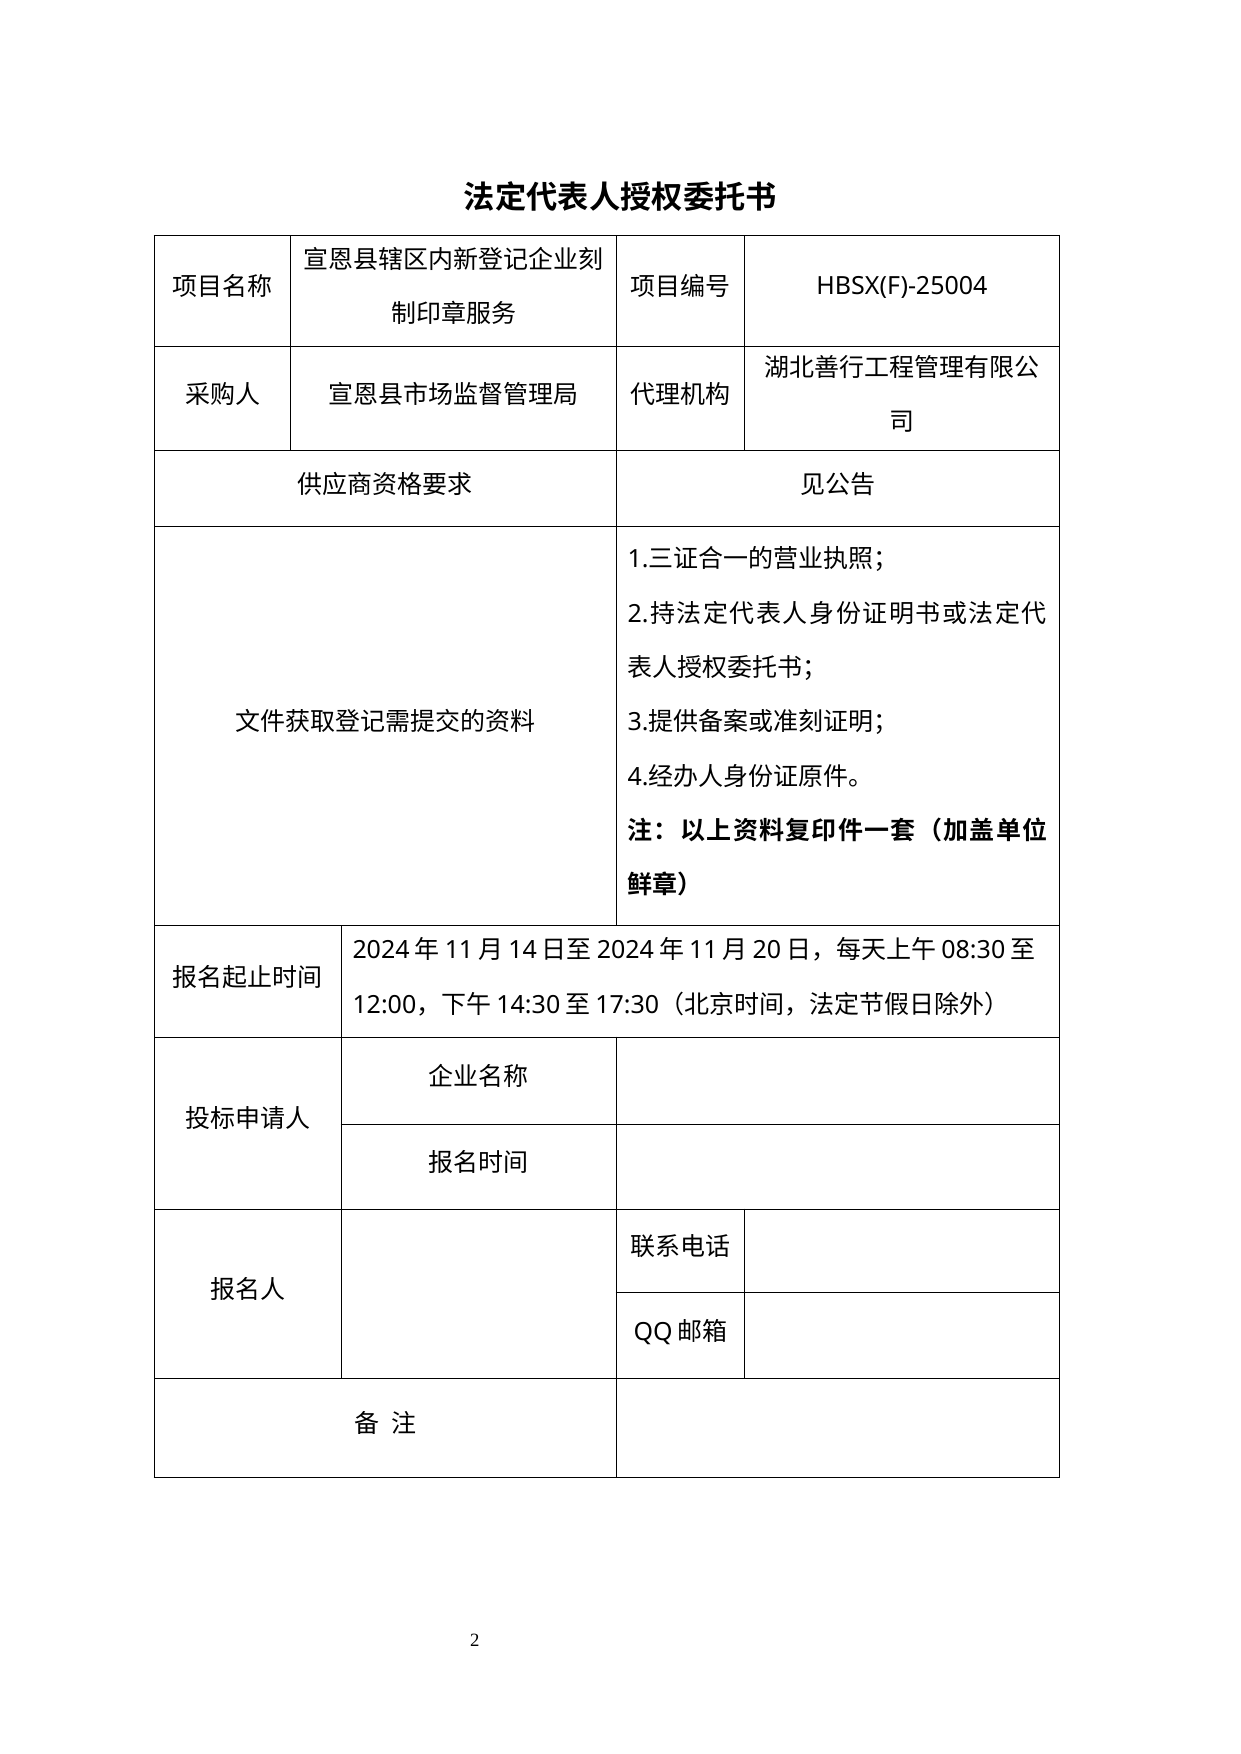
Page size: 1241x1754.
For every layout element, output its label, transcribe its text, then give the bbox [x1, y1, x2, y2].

table_header 项目名称 [155, 236, 290, 346]
table_cell [617, 1125, 1059, 1208]
table_cell 供应商资格要求 [155, 451, 616, 526]
table_cell 代理机构 [617, 347, 744, 450]
table_cell [617, 1379, 1059, 1477]
table_cell 1.三证合一的营业执照； 2.持法定代表人身份证明书或法定代表人授权委托书； 3.提供备案或准刻证明； 4.经办人身份证原件。 注：以上资料复印件一套（加盖单位鲜章） [617, 527, 1059, 925]
table_cell 联系电话 [617, 1210, 744, 1292]
subtitle 法定代表人授权委托书 [153, 162, 1087, 227]
table_cell 文件获取登记需提交的资料 [155, 527, 616, 925]
table_cell 报名时间 [342, 1125, 616, 1208]
table_cell [745, 1210, 1059, 1292]
table_cell 备 注 [155, 1379, 616, 1477]
table_header HBSX(F)-25004 [745, 236, 1059, 346]
table_cell 宣恩县市场监督管理局 [291, 347, 616, 450]
table_cell [745, 1293, 1059, 1378]
table_cell QQ邮箱 [617, 1293, 744, 1378]
table_cell 企业名称 [342, 1038, 616, 1124]
table_cell 报名人 [155, 1210, 341, 1378]
table_cell 2024年11月14日至2024年11月20日，每天上午08:30至12:00，下午14:30至17:30（北京时间，法定节假日除外） [342, 926, 1059, 1037]
table_cell 见公告 [617, 451, 1059, 526]
table_cell 报名起止时间 [155, 926, 341, 1037]
table_cell [342, 1210, 616, 1378]
table_header 项目编号 [617, 236, 744, 346]
table_cell 湖北善行工程管理有限公司 [745, 347, 1059, 450]
table_cell [617, 1038, 1059, 1124]
table_cell 采购人 [155, 347, 290, 450]
table_cell 投标申请人 [155, 1038, 341, 1208]
table_header 宣恩县辖区内新登记企业刻制印章服务 [291, 236, 616, 346]
